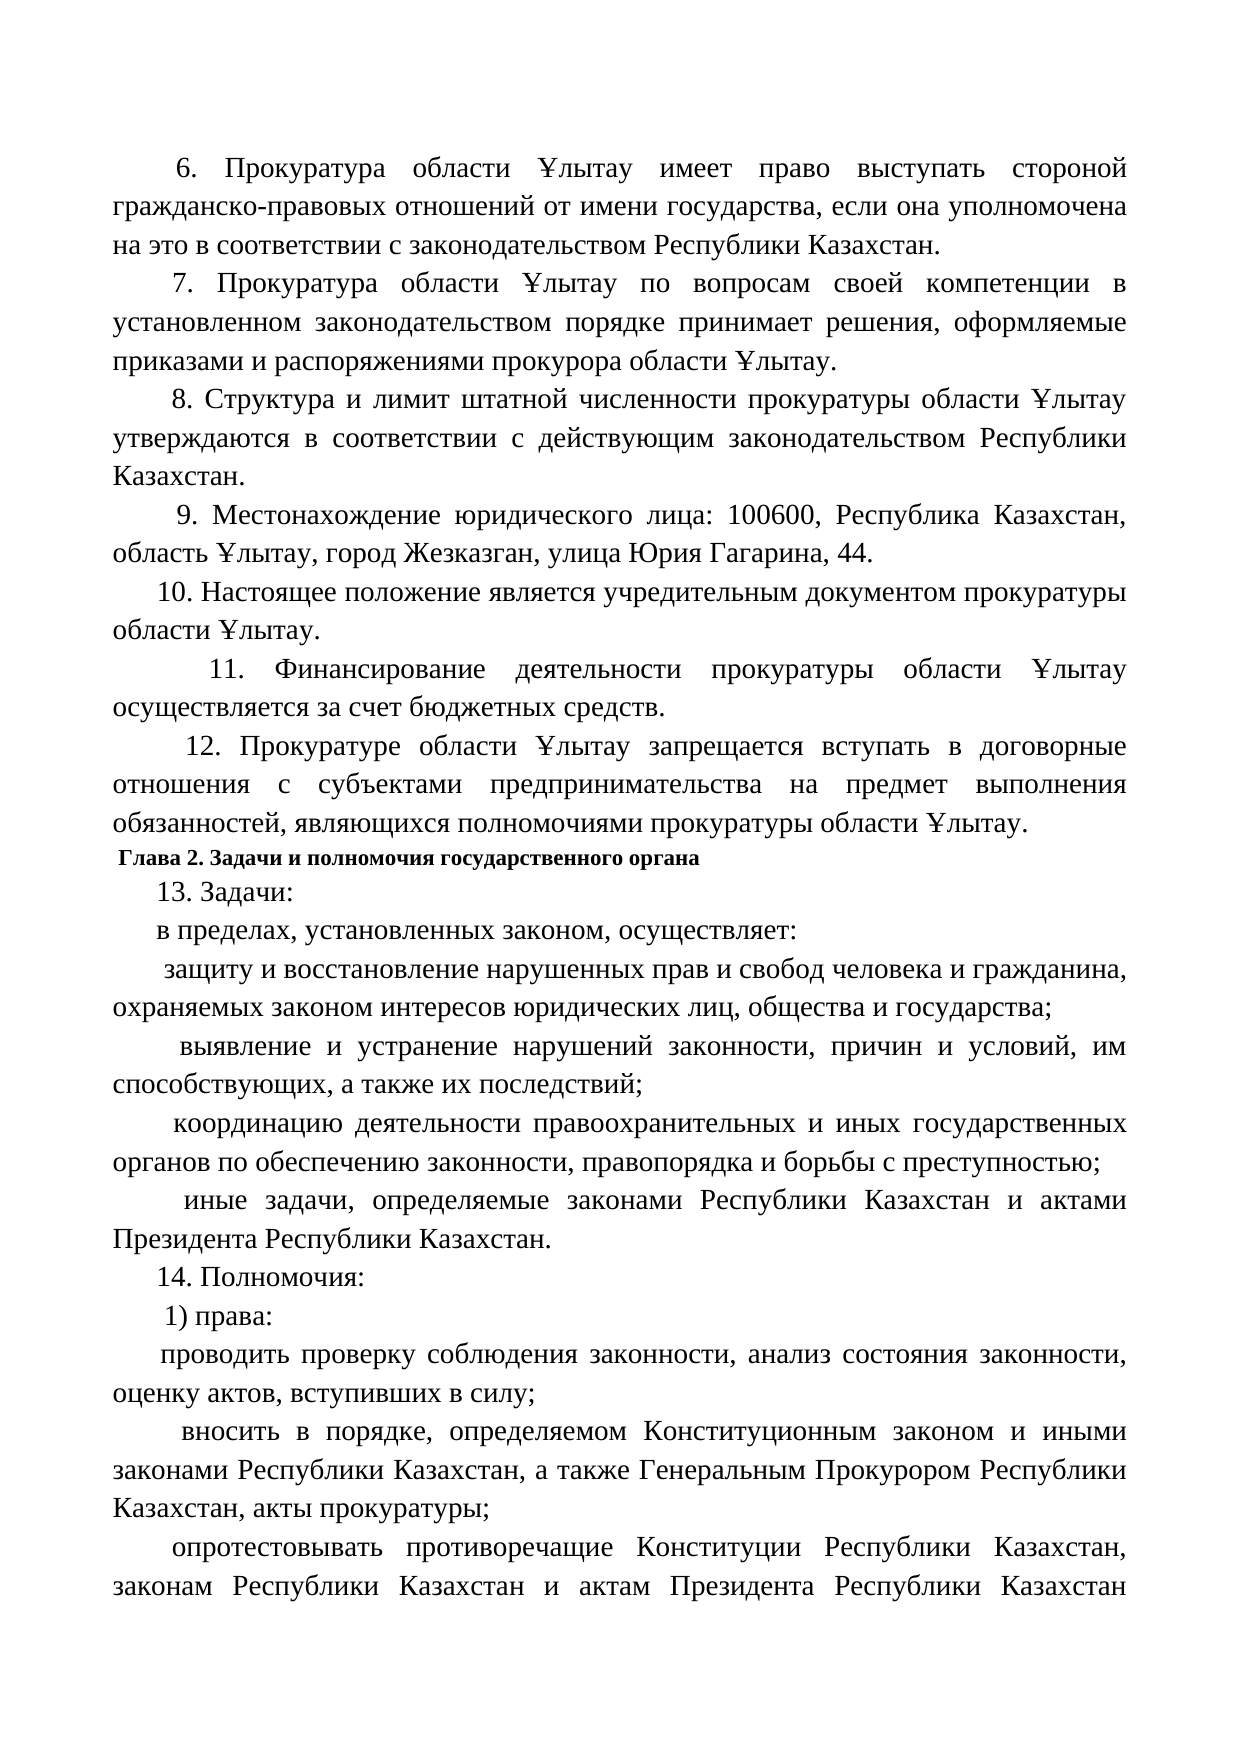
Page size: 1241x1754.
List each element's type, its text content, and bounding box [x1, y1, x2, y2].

text проводить проверку соблюдения законности, анализ состояния законности, оценку актов, вступивших в силу; [112, 1336, 1128, 1408]
text 14. Полномочия: [112, 1259, 1128, 1293]
text 1) права: [112, 1298, 1128, 1331]
text иные задачи, определяемые законами Республики Казахстан и актами Президента Республики Казахстан. [112, 1182, 1128, 1254]
text защиту и восстановление нарушенных прав и свобод человека и гражданина, охраняемых законом интересов юридических лиц, общества и государства; [112, 951, 1128, 1023]
text 13. Задачи: [112, 874, 1128, 907]
text в пределах, установленных законом, осуществляет: [112, 912, 1128, 946]
text 9. Местонахождение юридического лица: 100600, Республика Казахстан, область Ұлытау, город Жезказган, улица Юрия Гагарина, 44. [112, 497, 1128, 569]
text 8. Структура и лимит штатной численности прокуратуры области Ұлытау утверждаются в соответствии с действующим законодательством Республики Казахстан. [112, 381, 1128, 492]
text 12. Прокуратуре области Ұлытау запрещается вступать в договорные отношения с субъектами предпринимательства на предмет выполнения обязанностей, являющихся полномочиями прокуратуры области Ұлытау. [112, 728, 1128, 839]
text 11. Финансирование деятельности прокуратуры области Ұлытау осуществляется за счет бюджетных средств. [112, 651, 1128, 723]
text 6. Прокуратура области Ұлытау имеет право выступать стороной гражданско-правовых отношений от имени государства, если она уполномочена на это в соответствии с законодательством Республики Казахстан. [112, 150, 1128, 261]
text выявление и устранение нарушений законности, причин и условий, им способствующих, а также их последствий; [112, 1028, 1128, 1100]
text 10. Настоящее положение является учредительным документом прокуратуры области Ұлытау. [112, 574, 1128, 646]
text координацию деятельности правоохранительных и иных государственных органов по обеспечению законности, правопорядка и борьбы с преступностью; [112, 1105, 1128, 1177]
text Глава 2. Задачи и полномочия государственного органа [112, 844, 1128, 870]
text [112, 1529, 1128, 1601]
text вносить в порядке, определяемом Конституционным законом и иными законами Республики Казахстан, а также Генеральным Прокурором Республики Казахстан, акты прокуратуры; [112, 1413, 1128, 1524]
text 7. Прокуратура области Ұлытау по вопросам своей компетенции в установленном законодательством порядке принимает решения, оформляемые приказами и распоряжениями прокурора области Ұлытау. [112, 266, 1128, 376]
